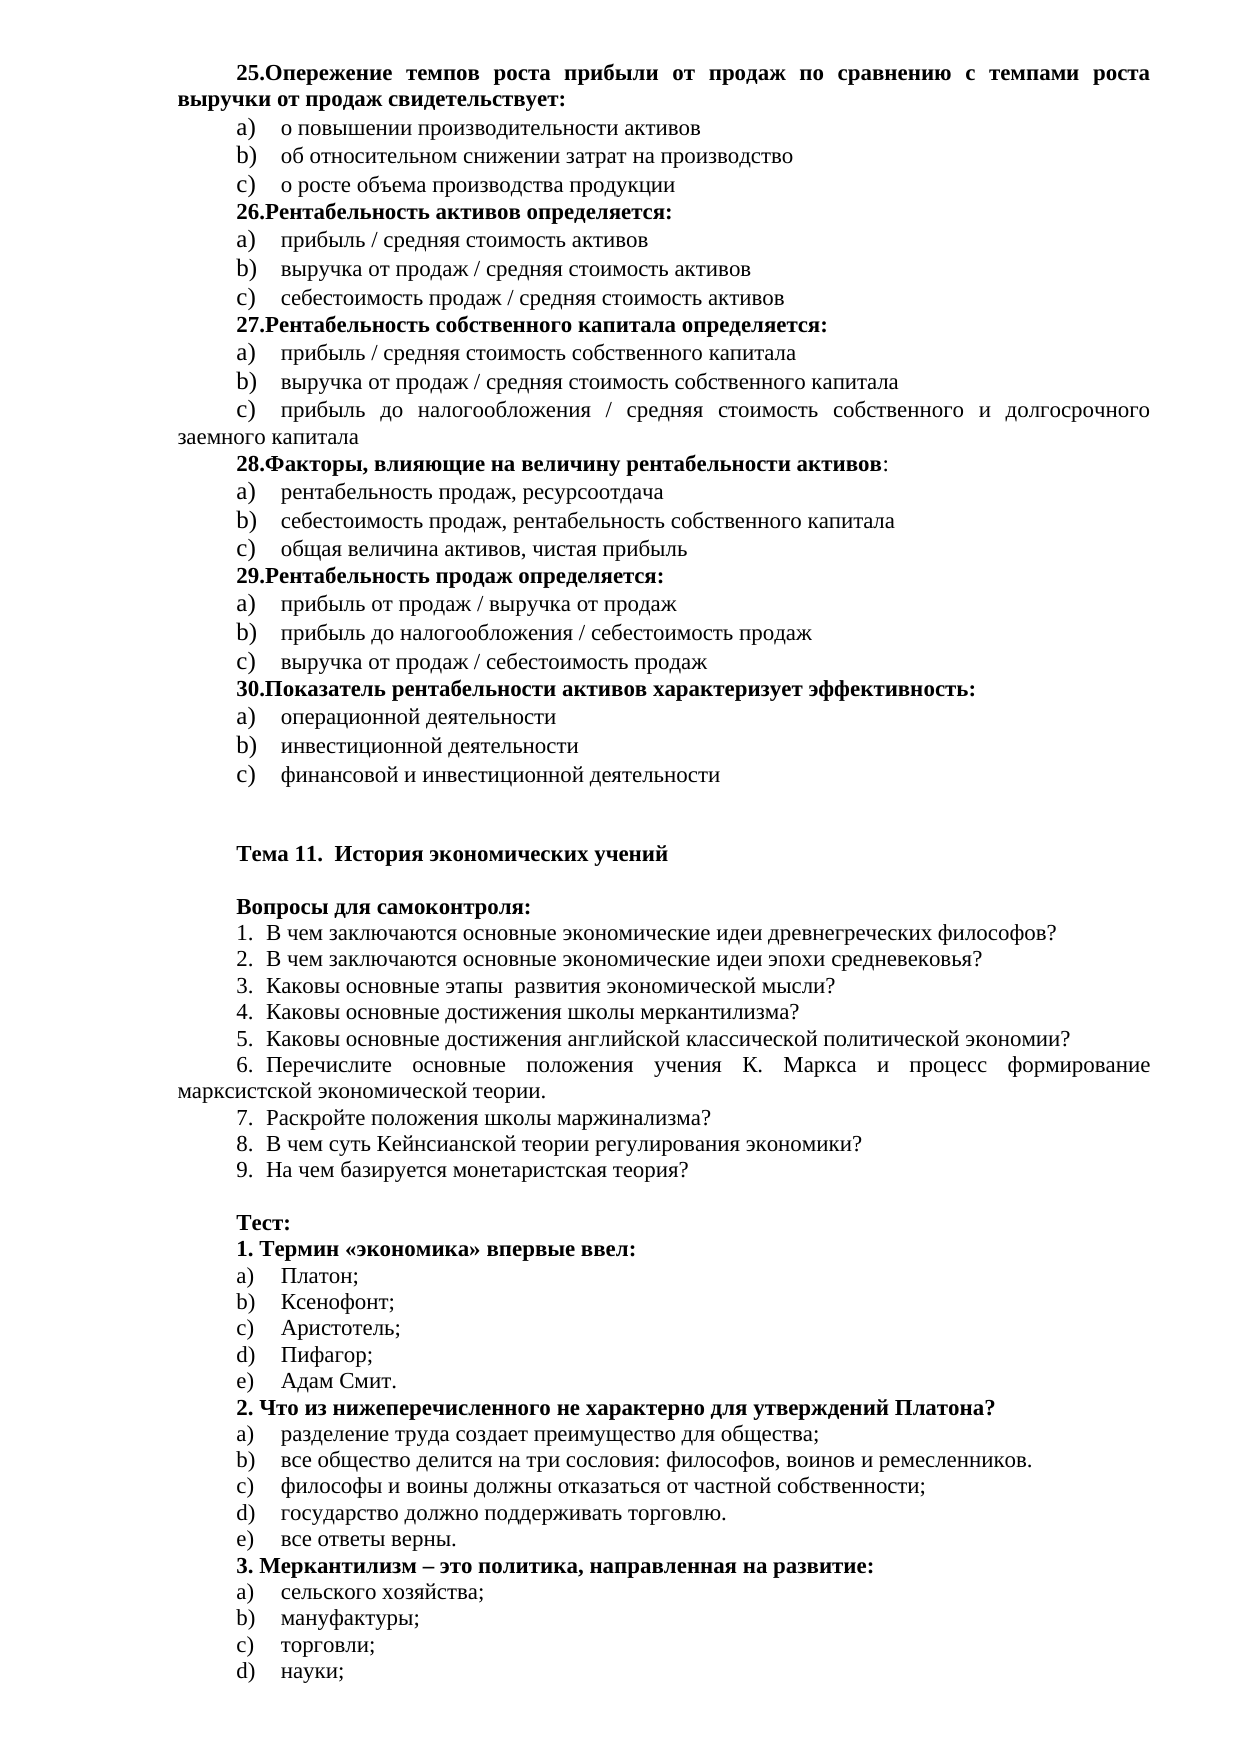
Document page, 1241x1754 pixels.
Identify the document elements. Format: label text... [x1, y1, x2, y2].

list науки; [177, 1657, 1152, 1683]
list Пифагор; [177, 1341, 1152, 1367]
list выручка от продаж / средняя стоимость собственного капитала [177, 366, 1152, 394]
list прибыль до налогообложения / средняя стоимость собственного и долгосрочного заемного капитала [177, 394, 1152, 449]
list себестоимость продаж / средняя стоимость активов [177, 282, 1152, 311]
text Вопросы для самоконтроля: [177, 893, 1152, 919]
list общая величина активов, чистая прибыль [177, 533, 1152, 562]
list Раскройте положения школы маржинализма? [177, 1104, 1152, 1130]
list мануфактуры; [177, 1604, 1152, 1631]
text 3. Меркантилизм – это политика, направленная на развитие: [177, 1552, 1152, 1578]
list все ответы верны. [177, 1525, 1152, 1552]
list государство должно поддерживать торговлю. [177, 1499, 1152, 1525]
list инвестиционной деятельности [177, 730, 1152, 759]
text 26.Рентабельность активов определяется: [177, 198, 1152, 224]
text 30.Показатель рентабельности активов характеризует эффективность: [177, 675, 1152, 701]
list Каковы основные этапы развития экономической мысли? [177, 972, 1152, 998]
list выручка от продаж / средняя стоимость активов [177, 253, 1152, 282]
text 1. Термин «экономика» впервые ввел: [177, 1235, 1152, 1262]
list рентабельность продаж, ресурсоотдача [177, 476, 1152, 505]
text 25.Опережение темпов роста прибыли от продаж по сравнению с темпами роста выручки от продаж свидетельствует: [177, 59, 1152, 112]
list философы и воины должны отказаться от частной собственности; [177, 1473, 1152, 1499]
list сельского хозяйства; [177, 1578, 1152, 1604]
list В чем суть Кейнсианской теории регулирования экономики? [177, 1130, 1152, 1156]
list прибыль / средняя стоимость активов [177, 224, 1152, 253]
text 27.Рентабельность собственного капитала определяется: [177, 311, 1152, 337]
list Перечислите основные положения учения К. Маркса и процесс формирование марксистской экономической теории. [177, 1051, 1152, 1104]
list торговли; [177, 1631, 1152, 1657]
list выручка от продаж / себестоимость продаж [177, 646, 1152, 675]
list Каковы основные достижения английской классической политической экономии? [177, 1024, 1152, 1051]
list В чем заключаются основные экономические идеи эпохи средневековья? [177, 946, 1152, 972]
list об относительном снижении затрат на производство [177, 141, 1152, 169]
list операционной деятельности [177, 701, 1152, 730]
list прибыль до налогообложения / себестоимость продаж [177, 617, 1152, 646]
list разделение труда создает преимущество для общества; [177, 1420, 1152, 1446]
list прибыль от продаж / выручка от продаж [177, 588, 1152, 617]
list В чем заключаются основные экономические идеи древнегреческих философов? [177, 919, 1152, 946]
list Каковы основные достижения школы меркантилизма? [177, 998, 1152, 1024]
list все общество делится на три сословия: философов, воинов и ремесленников. [177, 1446, 1152, 1473]
text 28.Факторы, влияющие на величину рентабельности активов: [177, 449, 1152, 476]
list Адам Смит. [177, 1367, 1152, 1393]
list На чем базируется монетаристская теория? [177, 1156, 1152, 1183]
list о повышении производительности активов [177, 112, 1152, 141]
list Аристотель; [177, 1314, 1152, 1341]
text Тема 11. История экономических учений [177, 840, 1152, 866]
list Ксенофонт; [177, 1288, 1152, 1314]
text 2. Что из нижеперечисленного не характерно для утверждений Платона? [177, 1393, 1152, 1420]
list себестоимость продаж, рентабельность собственного капитала [177, 505, 1152, 533]
text 29.Рентабельность продаж определяется: [177, 562, 1152, 588]
list о росте объема производства продукции [177, 169, 1152, 198]
list прибыль / средняя стоимость собственного капитала [177, 337, 1152, 366]
list Платон; [177, 1262, 1152, 1288]
text Тест: [177, 1209, 1152, 1235]
list финансовой и инвестиционной деятельности [177, 759, 1152, 787]
